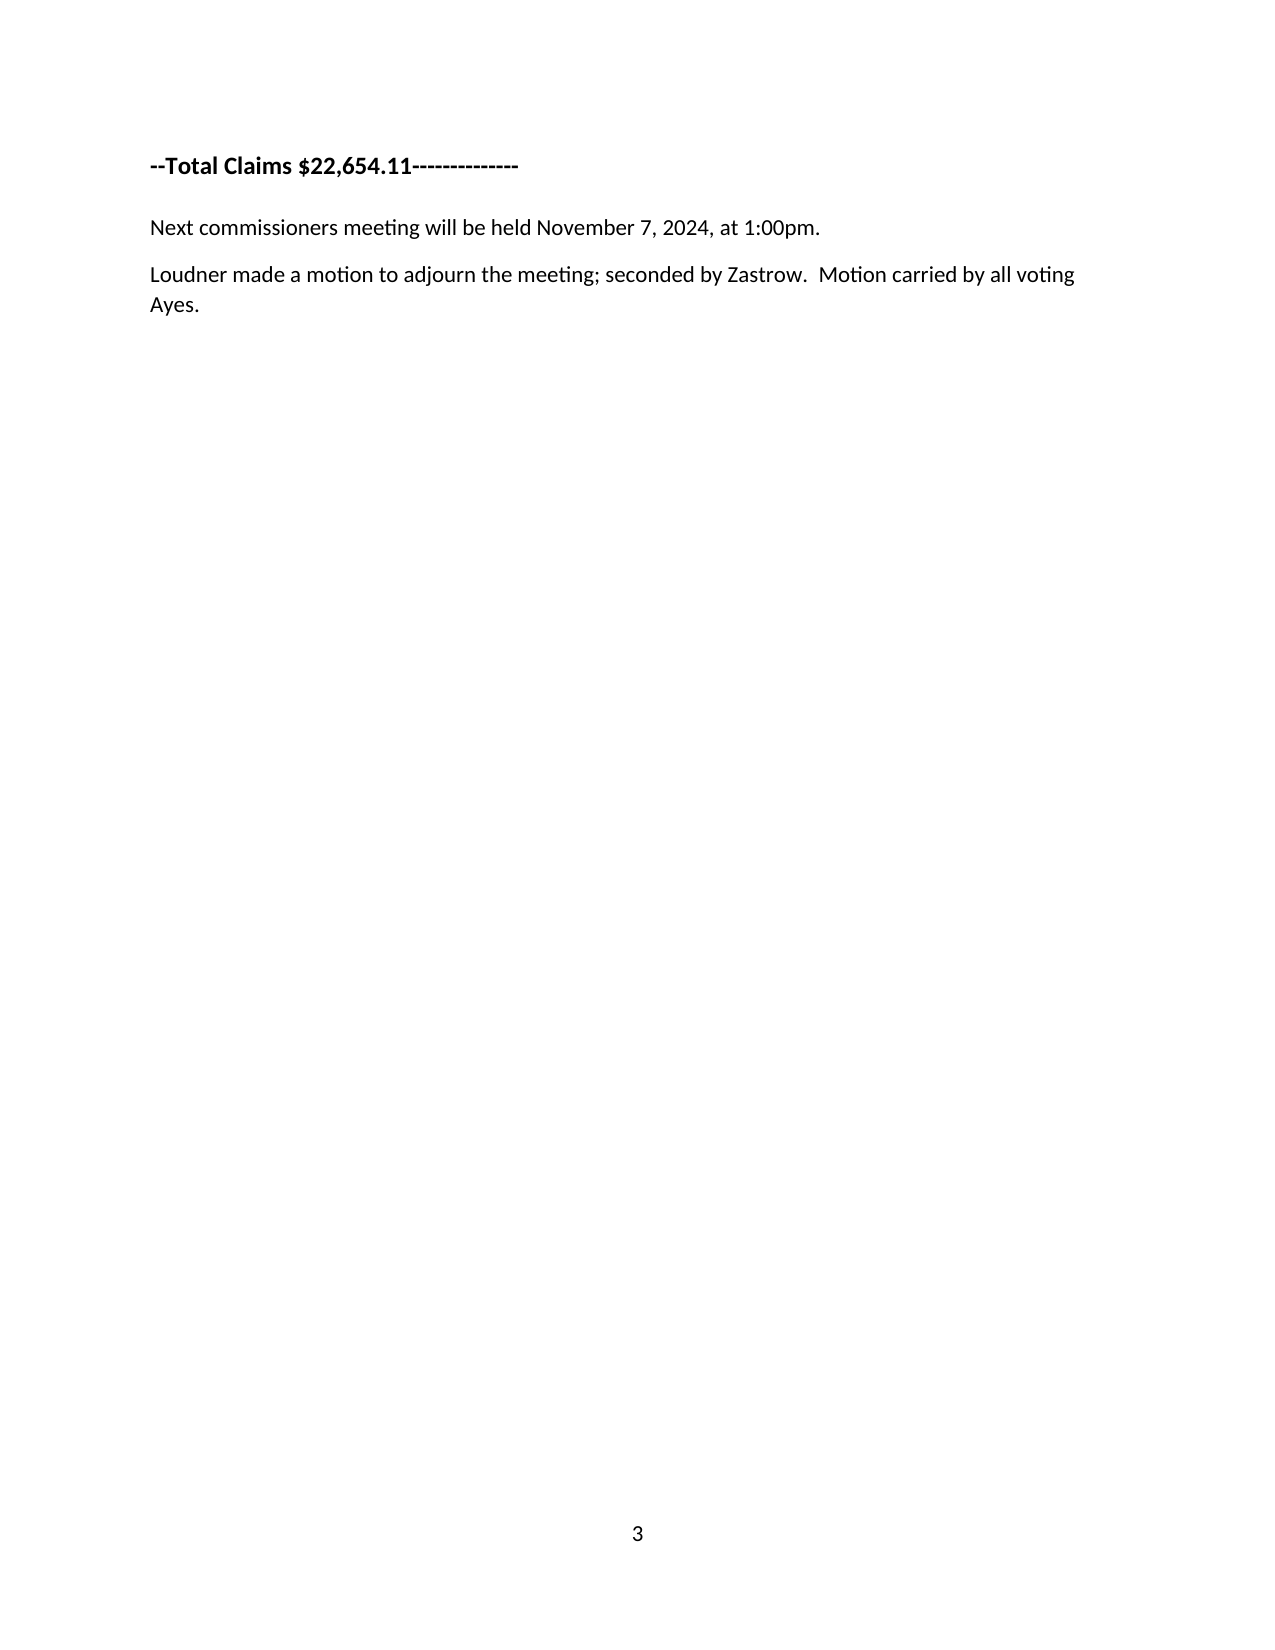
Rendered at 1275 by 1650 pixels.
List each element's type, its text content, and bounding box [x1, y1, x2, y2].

text Loudner made a motion to adjourn the meeting; seconded by Zastrow. Motion carried by all voting Ayes. [150, 260, 1125, 318]
text Next commissioners meeting will be held November 7, 2024, at 1:00pm. [150, 213, 1125, 241]
text --Total Claims $22,654.11-------------- [150, 150, 1125, 181]
